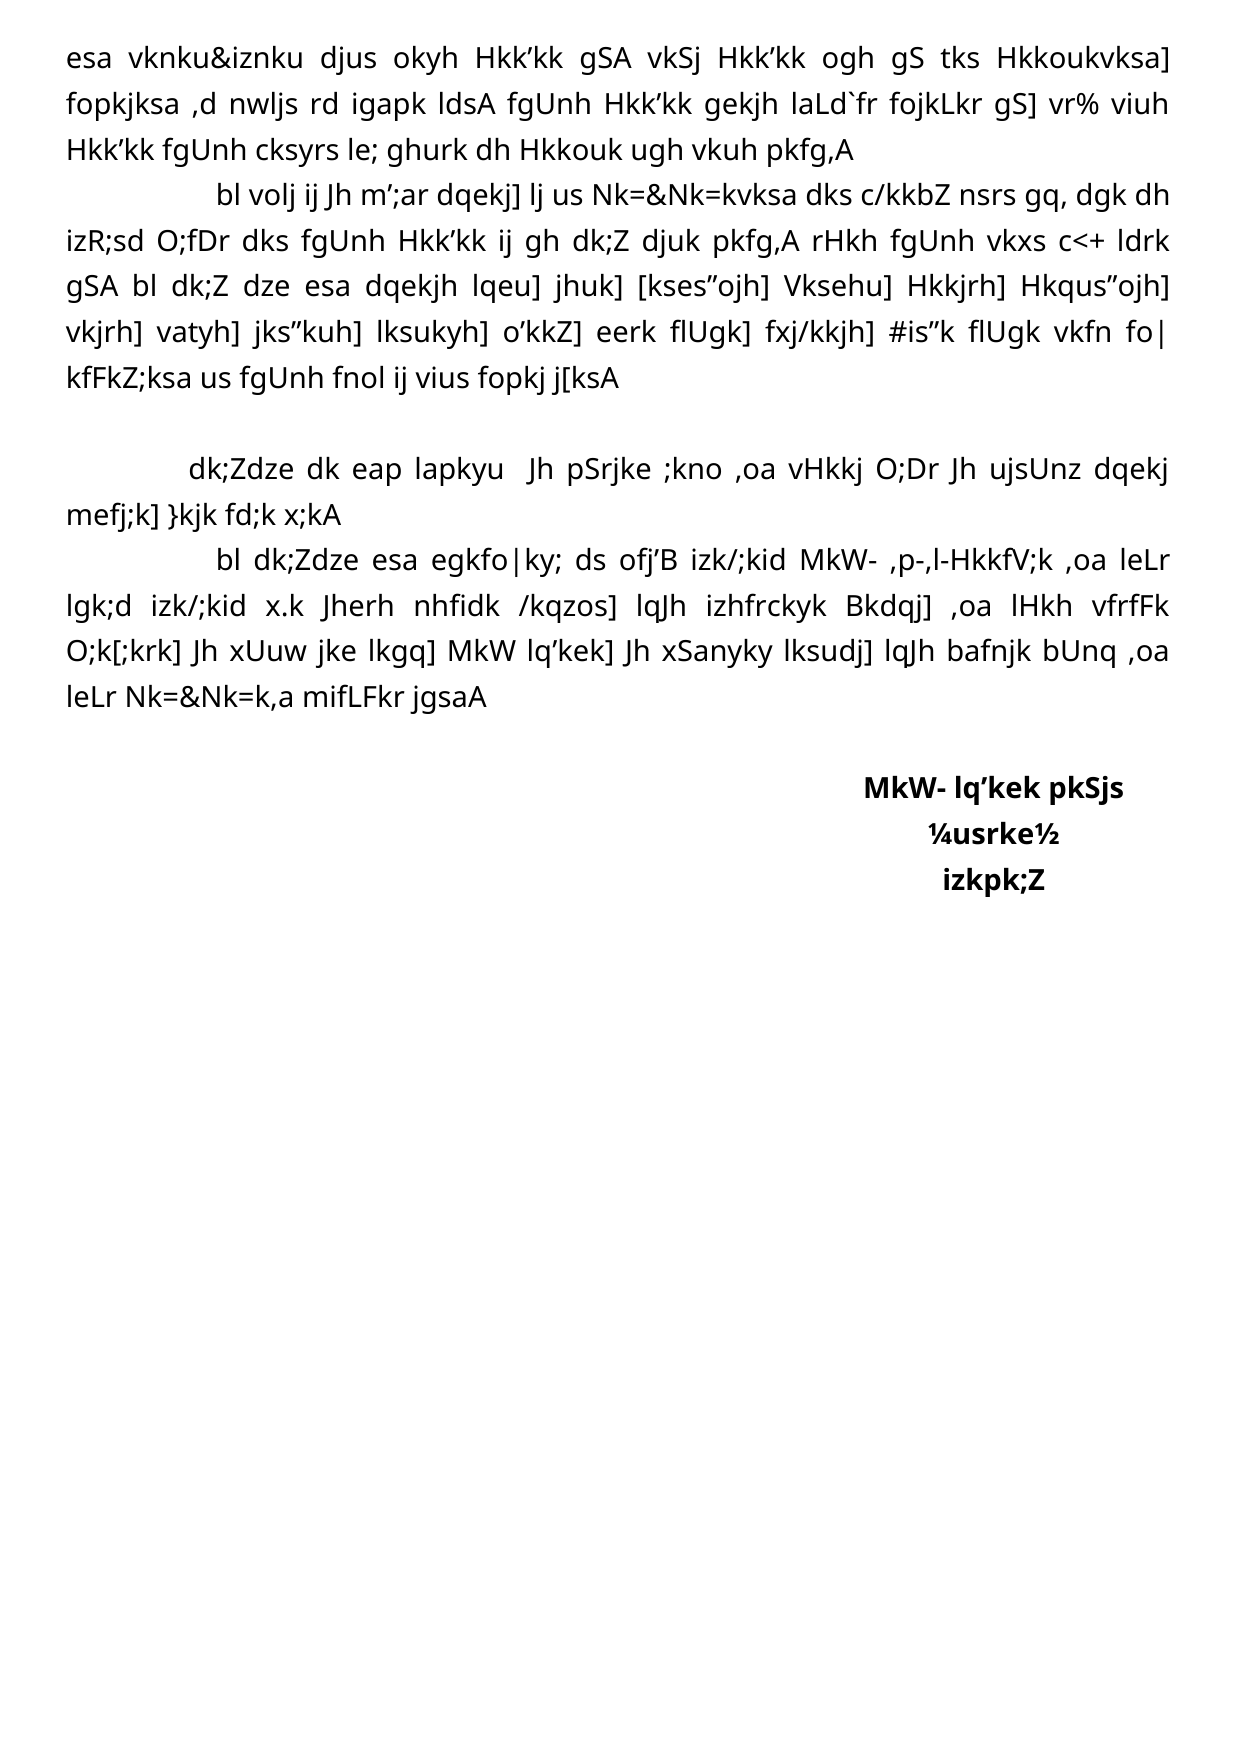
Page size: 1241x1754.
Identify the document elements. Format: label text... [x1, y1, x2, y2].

text bl volj ij Jh m’;ar dqekj] lj us Nk=&Nk=kvksa dks c/kkbZ nsrs gq, dgk dh izR;sd O;fDr dks fgUnh Hkk’kk ij gh dk;Z djuk pkfg,A rHkh fgUnh vkxs c<+ ldrk gSA bl dk;Z dze esa dqekjh lqeu] jhuk] [kses”ojh] Vksehu] Hkkjrh] Hkqus”ojh] vkjrh] vatyh] jks”kuh] lksukyh] o’kkZ] eerk flUgk] fxj/kkjh] #is”k flUgk vkfn fo|kfFkZ;ksa us fgUnh fnol ij vius fopkj j[ksA [66, 174, 1172, 397]
text bl dk;Zdze esa egkfo|ky; ds ofj’B izk/;kid MkW- ,p-,l-HkkfV;k ,oa leLr lgk;d izk/;kid x.k Jherh nhfidk /kqzos] lqJh izhfrckyk Bkdqj] ,oa lHkh vfrfFk O;k[;krk] Jh xUuw jke lkgq] MkW lq’kek] Jh xSanyky lksudj] lqJh bafnjk bUnq ,oa leLr Nk=&Nk=k,a mifLFkr jgsaA [66, 539, 1172, 716]
text MkW- lq’kek pkSjs ¼usrke½ [816, 767, 1172, 853]
text dk;Zdze dk eap lapkyu Jh pSrjke ;kno ,oa vHkkj O;Dr Jh ujsUnz dqekj mefj;k] }kjk fd;k x;kA [66, 448, 1172, 533]
text izkpk;Z [816, 859, 1172, 898]
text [66, 37, 1172, 168]
